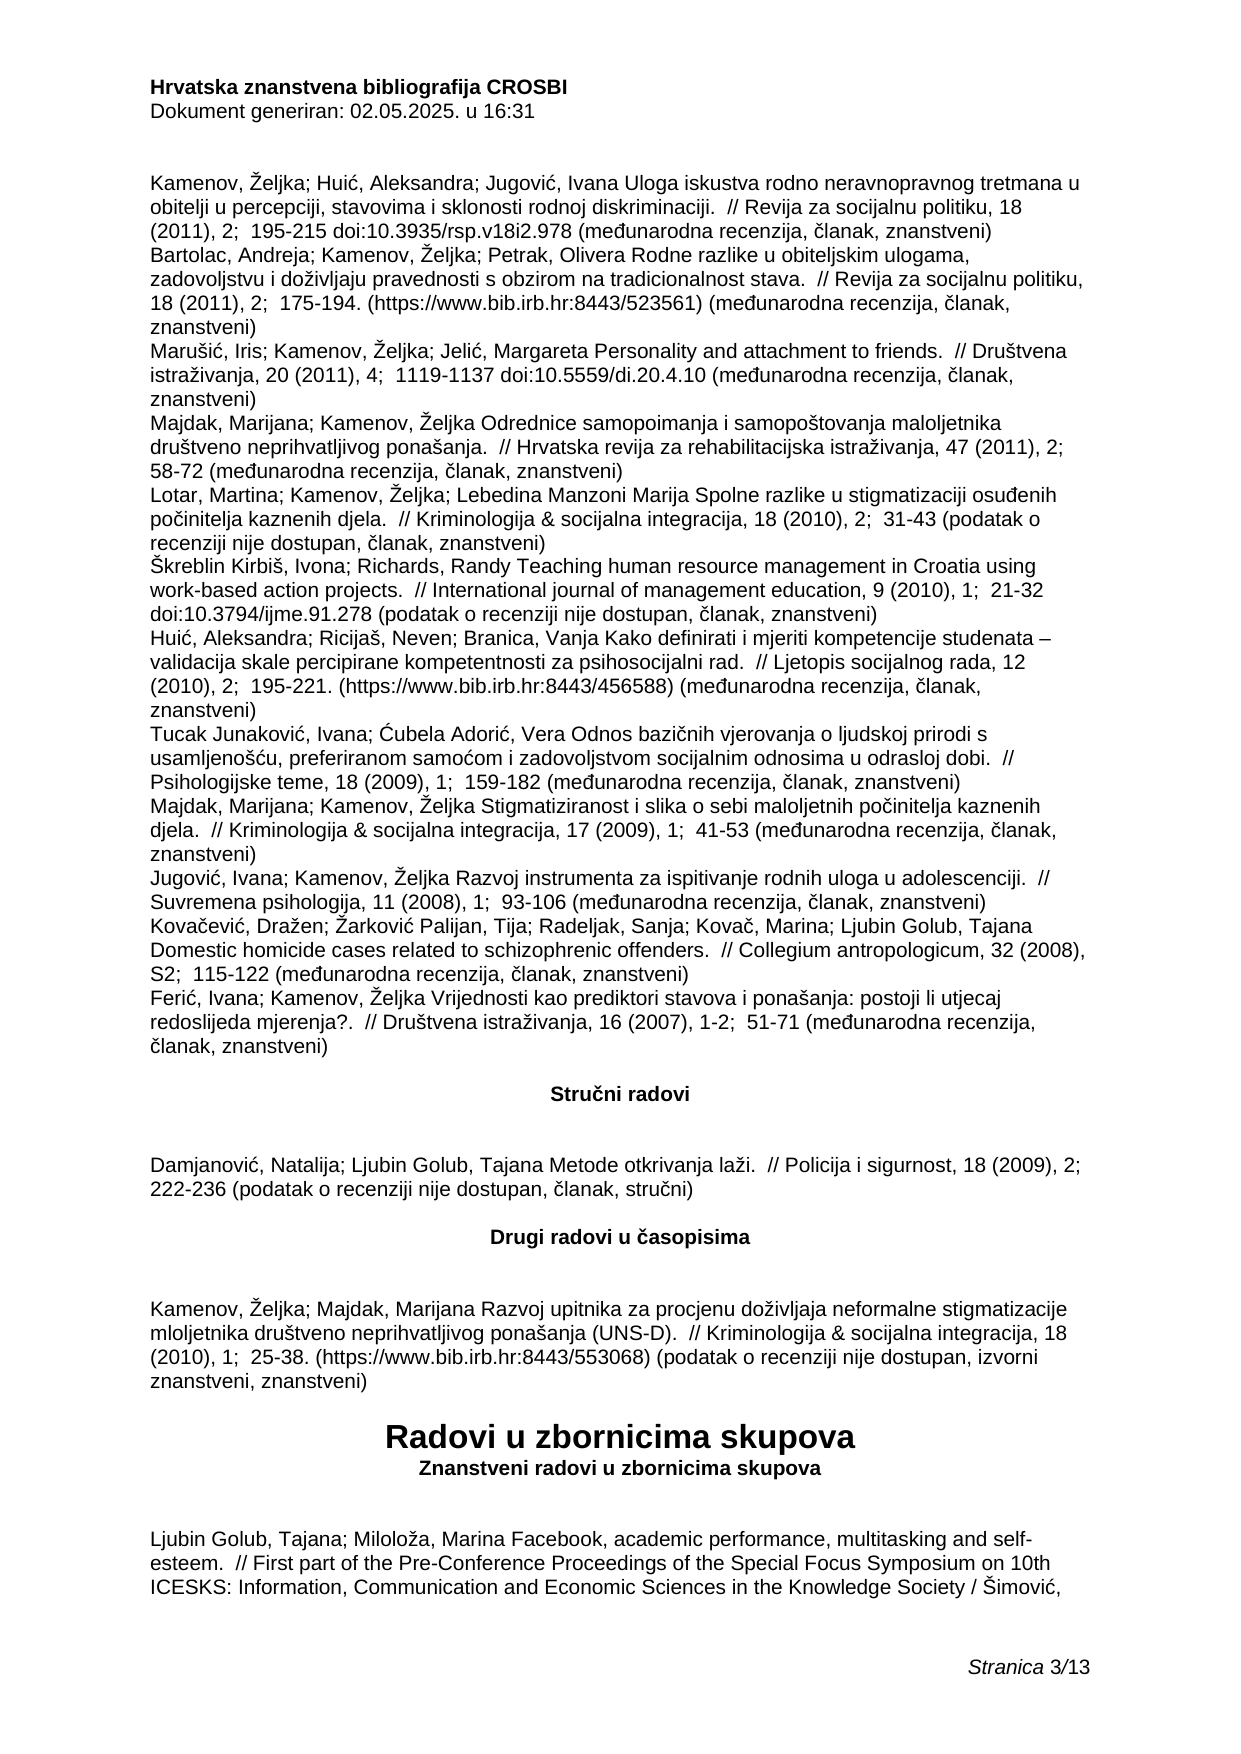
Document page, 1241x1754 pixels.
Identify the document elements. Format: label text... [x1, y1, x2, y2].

subtitle Radovi u zbornicima skupova [150, 1417, 1090, 1455]
text Jugović, Ivana; Kamenov, Željka [150, 866, 1090, 914]
subtitle Znanstveni radovi u zbornicima skupova [150, 1455, 1090, 1479]
text Kamenov, Željka; Majdak, Marijana [150, 1297, 1090, 1393]
text Ferić, Ivana; Kamenov, Željka [150, 986, 1090, 1057]
text Majdak, Marijana; Kamenov, Željka [150, 411, 1090, 482]
text Škreblin Kirbiš, Ivona; Richards, Randy [150, 554, 1090, 626]
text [150, 1527, 1090, 1599]
text Marušić, Iris; Kamenov, Željka; Jelić, Margareta [150, 339, 1090, 411]
text Kovačević, Dražen; Žarković Palijan, Tija; Radeljak, Sanja; Kovač, Marina; Ljubin Golub, Tajana [150, 914, 1090, 986]
text Damjanović, Natalija; Ljubin Golub, Tajana [150, 1153, 1090, 1201]
text Kamenov, Željka; Huić, Aleksandra; Jugović, Ivana [150, 171, 1090, 243]
text Huić, Aleksandra; Ricijaš, Neven; Branica, Vanja [150, 626, 1090, 722]
text Lotar, Martina; Kamenov, Željka; Lebedina Manzoni Marija [150, 482, 1090, 554]
text Majdak, Marijana; Kamenov, Željka [150, 794, 1090, 866]
subtitle Drugi radovi u časopisima [150, 1225, 1090, 1249]
text Tucak Junaković, Ivana; Ćubela Adorić, Vera [150, 722, 1090, 794]
subtitle Stručni radovi [150, 1081, 1090, 1105]
text Bartolac, Andreja; Kamenov, Željka; Petrak, Olivera [150, 243, 1090, 339]
